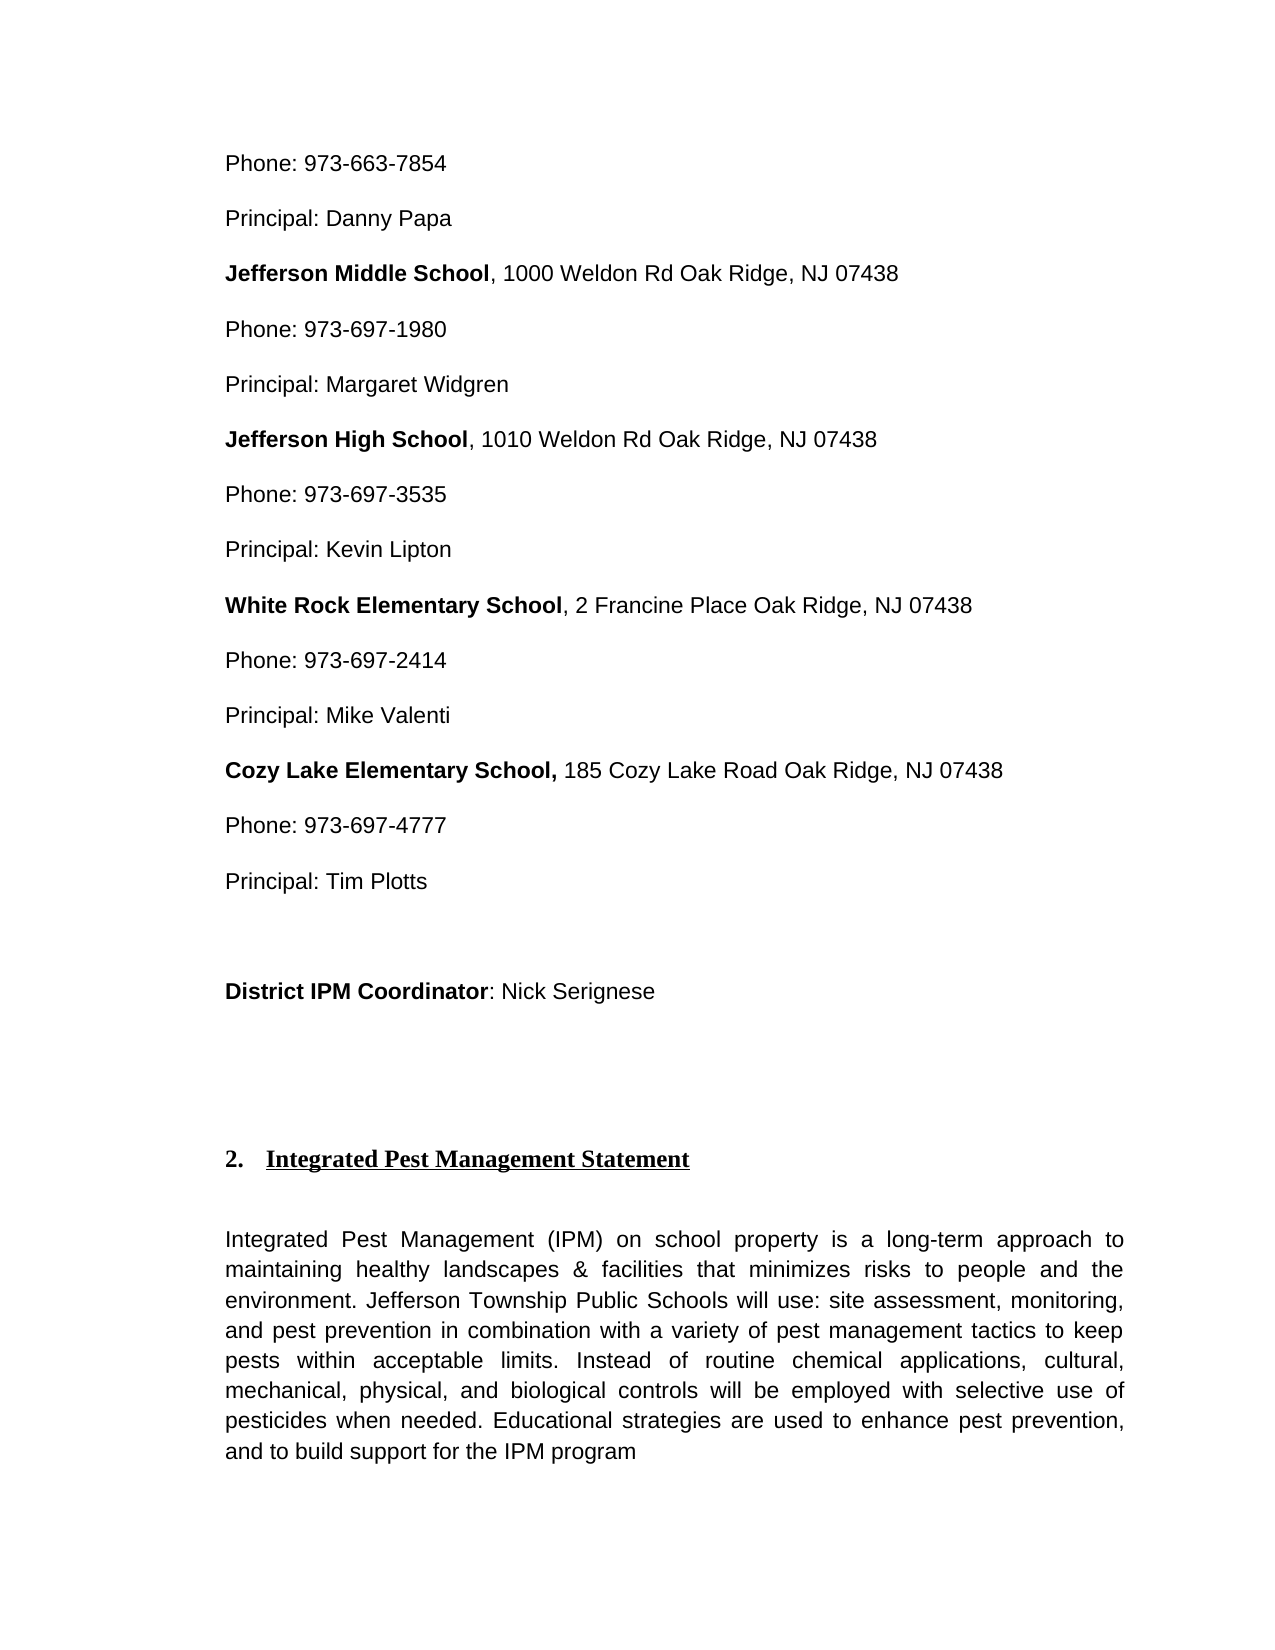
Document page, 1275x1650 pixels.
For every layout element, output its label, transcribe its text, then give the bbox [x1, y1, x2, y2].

text Phone: 973-697-3535 [150, 481, 1125, 508]
text Principal: Mike Valenti [150, 702, 1125, 728]
text 2. Integrated Pest Management Statement [225, 1144, 1125, 1172]
text Jefferson Middle School, 1000 Weldon Rd Oak Ridge, NJ 07438 [150, 260, 1125, 287]
text Jefferson High School, 1010 Weldon Rd Oak Ridge, NJ 07438 [150, 426, 1125, 452]
text Integrated Pest Management (IPM) on school property is a long-term approach to maintaining healthy landscapes & facilities that minimizes risks to people and the environment. Jefferson Township Public Schools will use: site assessment, monitoring, and pest prevention in combination with a variety of pest management tactics to keep pests within acceptable limits. Instead of routine chemical applications, cultural, mechanical, physical, and biological controls will be employed with selective use of pesticides when needed. Educational strategies are used to enhance pest prevention, and to build support for the IPM program [225, 1226, 1125, 1464]
text Phone: 973-697-2414 [150, 647, 1125, 673]
text White Rock Elementary School, 2 Francine Place Oak Ridge, NJ 07438 [150, 592, 1125, 618]
text Principal: Kevin Lipton [150, 536, 1125, 563]
text Cozy Lake Elementary School, 185 Cozy Lake Road Oak Ridge, NJ 07438 [150, 757, 1125, 784]
text Phone: 973-697-4777 [150, 812, 1125, 839]
text Principal: Tim Plotts [150, 868, 1125, 894]
text Phone: 973-697-1980 [150, 316, 1125, 342]
text Principal: Margaret Widgren [150, 371, 1125, 397]
text Phone: 973-663-7854 [225, 150, 1125, 176]
text District IPM Coordinator: Nick Serignese [225, 978, 1125, 1004]
text Principal: Danny Papa [225, 205, 1125, 232]
